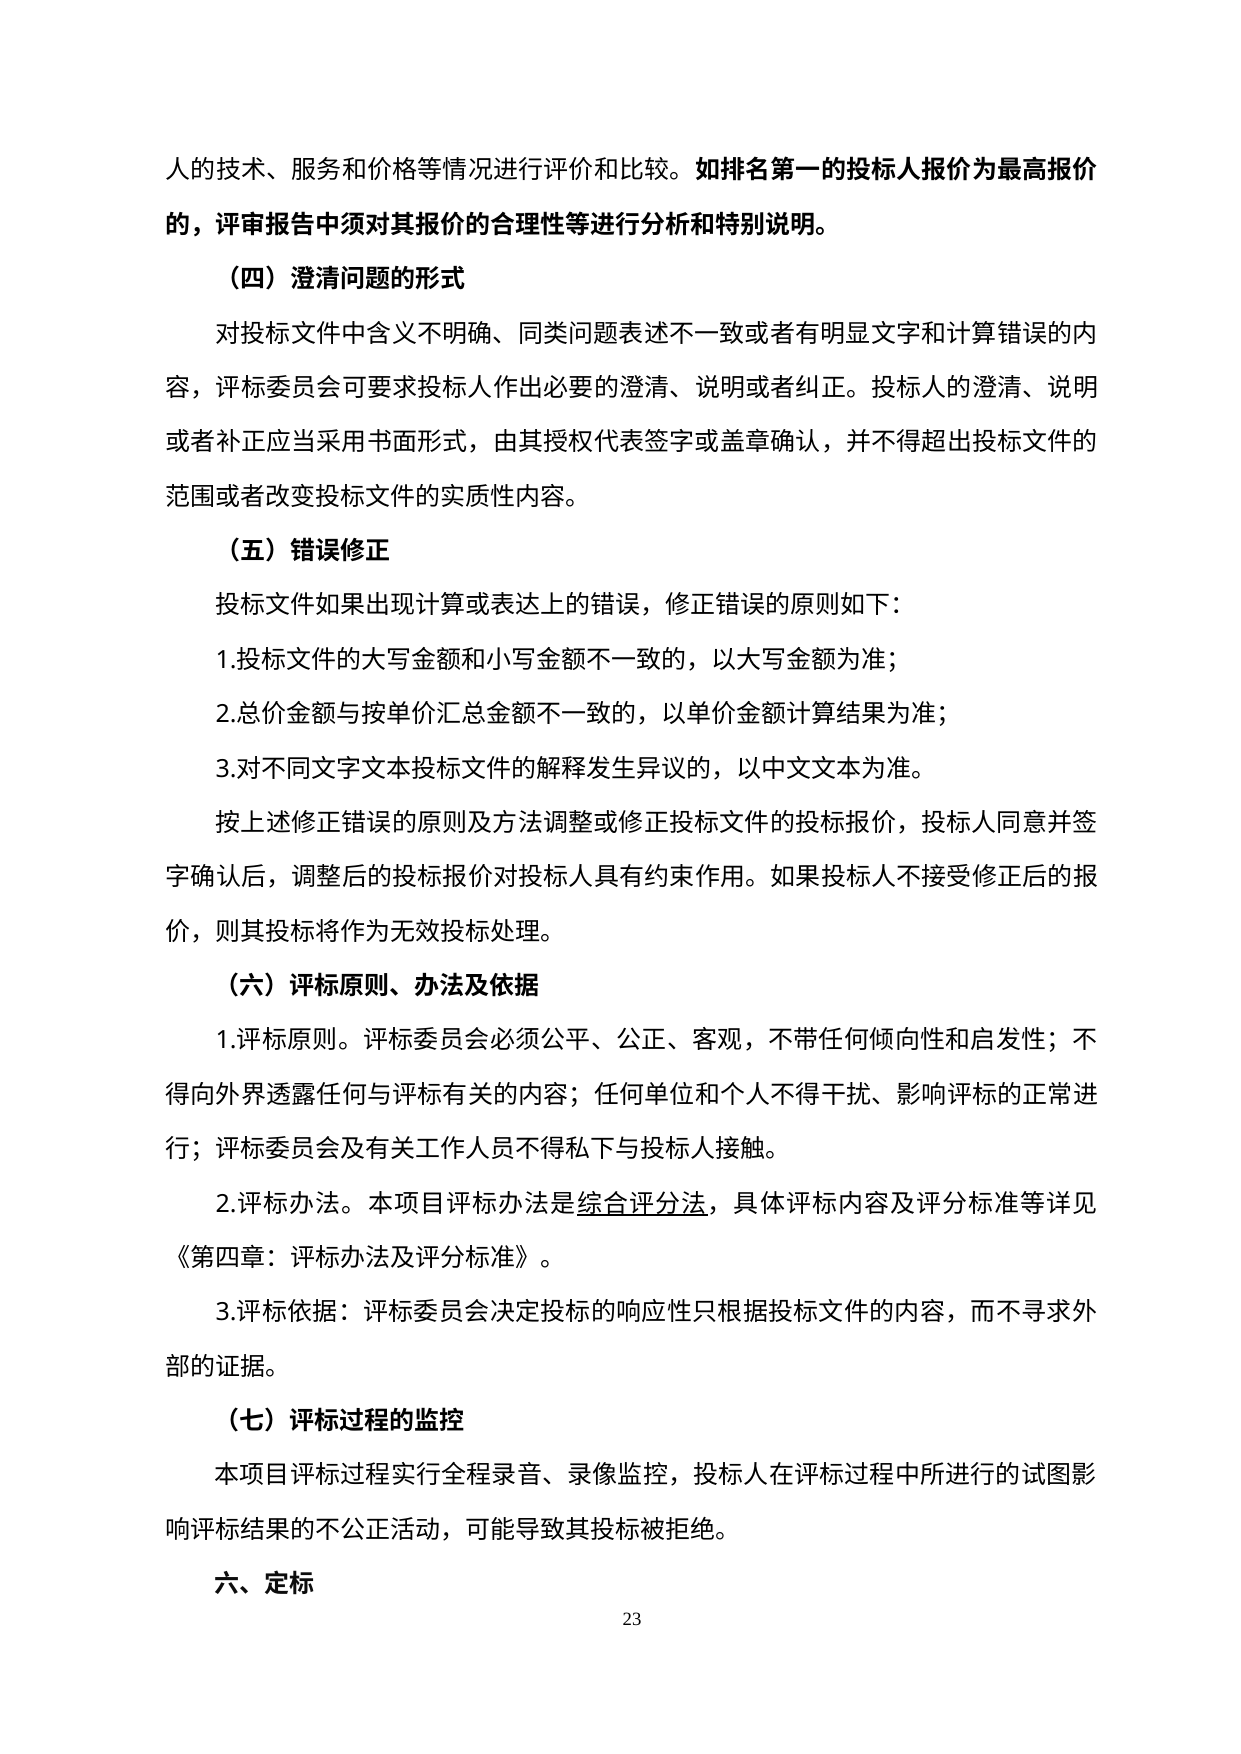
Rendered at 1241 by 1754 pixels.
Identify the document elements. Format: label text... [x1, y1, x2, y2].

text 2.总价金额与按单价汇总金额不一致的，以单价金额计算结果为准； [165, 694, 1098, 730]
text 对投标文件中含义不明确、同类问题表述不一致或者有明显文字和计算错误的内容，评标委员会可要求投标人作出必要的澄清、说明或者纠正。投标人的澄清、说明或者补正应当采用书面形式，由其授权代表签字或盖章确认，并不得超出投标文件的范围或者改变投标文件的实质性内容。 [165, 313, 1098, 512]
text 2.评标办法。本项目评标办法是综合评分法，具体评标内容及评分标准等详见《第四章：评标办法及评分标准》。 [165, 1183, 1098, 1274]
text 按上述修正错误的原则及方法调整或修正投标文件的投标报价，投标人同意并签字确认后，调整后的投标报价对投标人具有约束作用。如果投标人不接受修正后的报价，则其投标将作为无效投标处理。 [165, 802, 1098, 947]
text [165, 150, 1098, 241]
text 1.评标原则。评标委员会必须公平、公正、客观，不带任何倾向性和启发性；不得向外界透露任何与评标有关的内容；任何单位和个人不得干扰、影响评标的正常进行；评标委员会及有关工作人员不得私下与投标人接触。 [165, 1020, 1098, 1165]
text 六、定标 [165, 1564, 1098, 1600]
text 投标文件如果出现计算或表达上的错误，修正错误的原则如下： [165, 585, 1098, 621]
text 1.投标文件的大写金额和小写金额不一致的，以大写金额为准； [165, 639, 1098, 676]
text （六）评标原则、办法及依据 [165, 966, 1098, 1002]
text 本项目评标过程实行全程录音、录像监控，投标人在评标过程中所进行的试图影响评标结果的不公正活动，可能导致其投标被拒绝。 [165, 1455, 1098, 1546]
text 3.评标依据：评标委员会决定投标的响应性只根据投标文件的内容，而不寻求外部的证据。 [165, 1292, 1098, 1382]
text （四）澄清问题的形式 [165, 259, 1098, 295]
text （五）错误修正 [165, 531, 1098, 567]
text 3.对不同文字文本投标文件的解释发生异议的，以中文文本为准。 [165, 748, 1098, 784]
text （七）评标过程的监控 [165, 1401, 1098, 1437]
